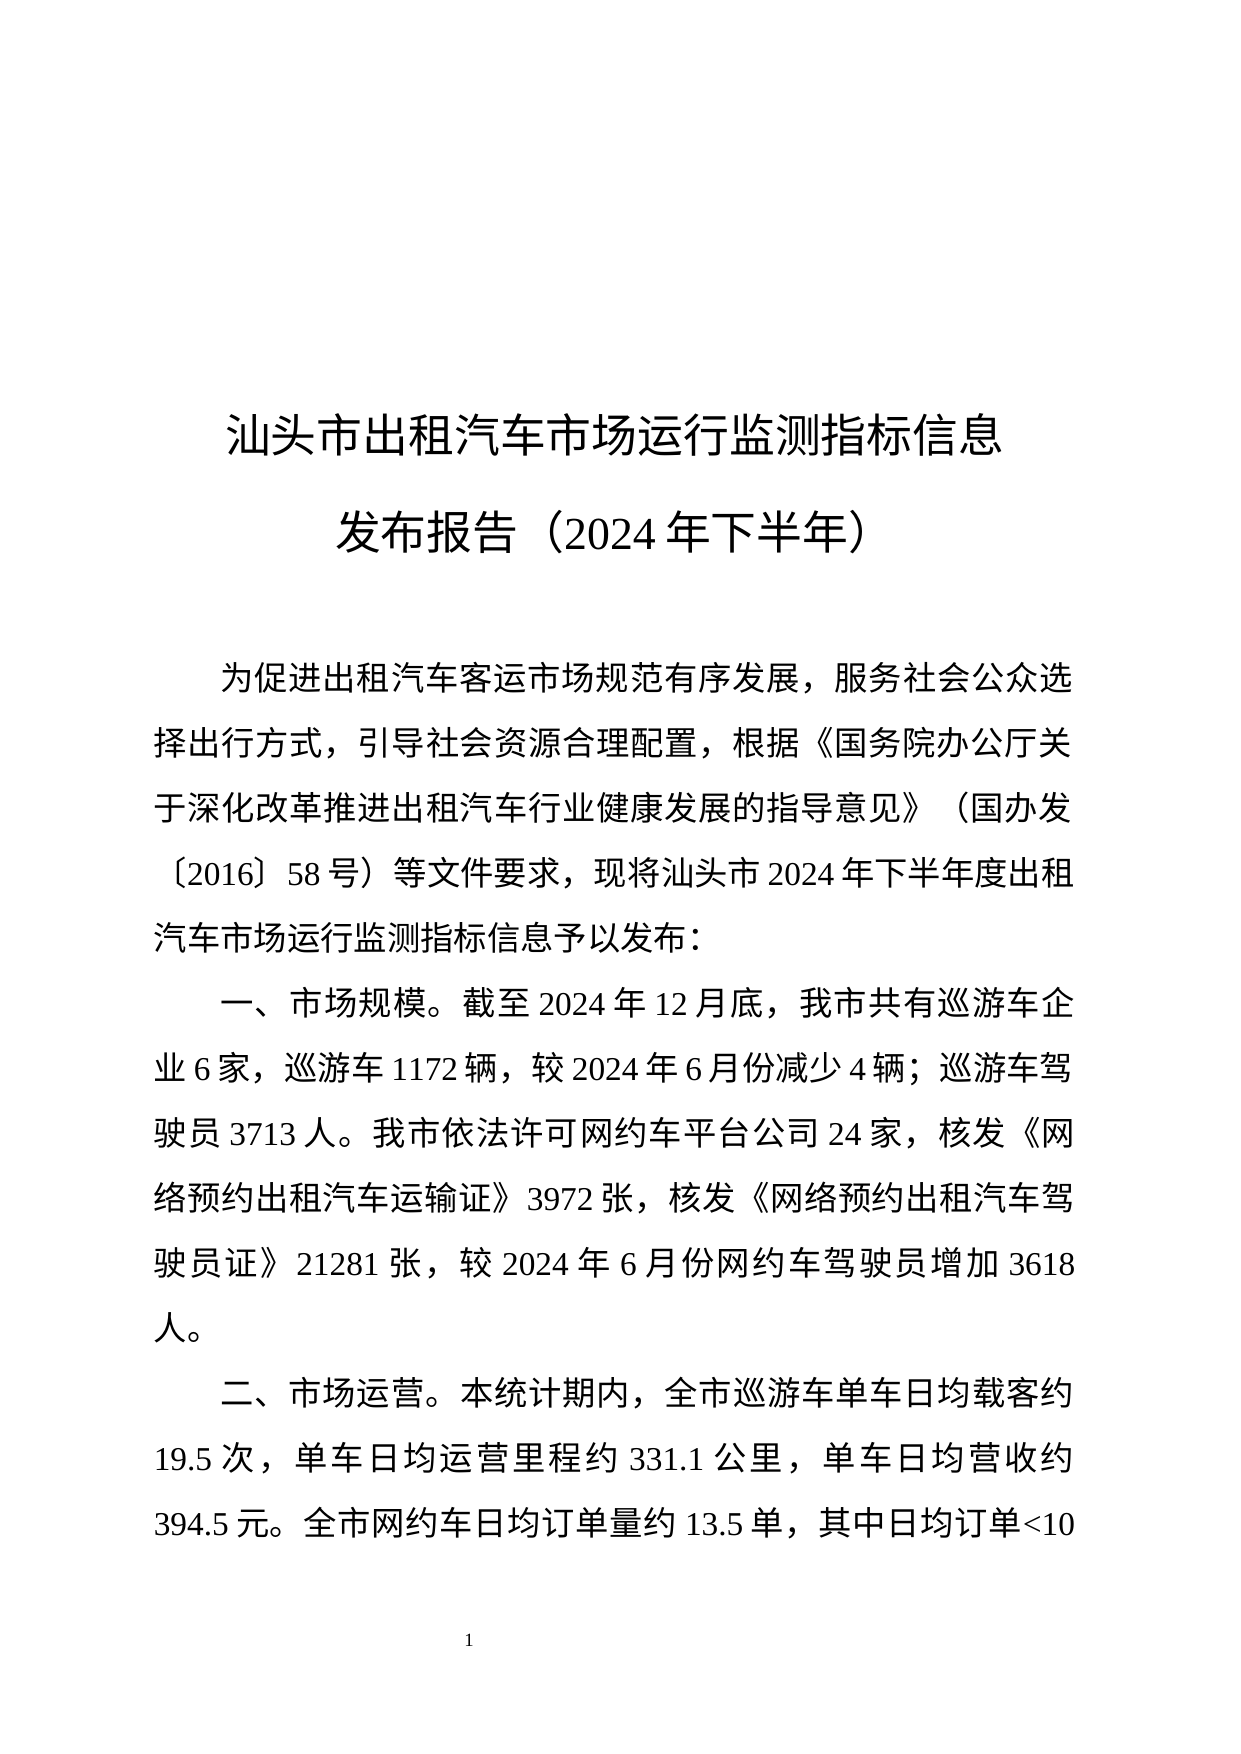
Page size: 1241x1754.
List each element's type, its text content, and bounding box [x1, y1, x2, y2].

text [153, 1358, 1075, 1553]
text 汕头市出租汽车市场运行监测指标信息 [153, 383, 1075, 481]
text 为促进出租汽车客运市场规范有序发展，服务社会公众选择出行方式，引导社会资源合理配置，根据《国务院办公厅关于深化改革推进出租汽车行业健康发展的指导意见》（国办发〔2016〕58号）等文件要求，现将汕头市2024年下半年度出租汽车市场运行监测指标信息予以发布： [153, 643, 1075, 968]
text 发布报告（2024年下半年） [153, 481, 1075, 578]
text 一、市场规模。截至2024年12月底，我市共有巡游车企业6家，巡游车1172辆，较2024年6月份减少4辆；巡游车驾驶员3713人。我市依法许可网约车平台公司24家，核发《网络预约出租汽车运输证》3972张，核发《网络预约出租汽车驾驶员证》21281张，较2024年6月份网约车驾驶员增加3618人。 [153, 968, 1075, 1358]
